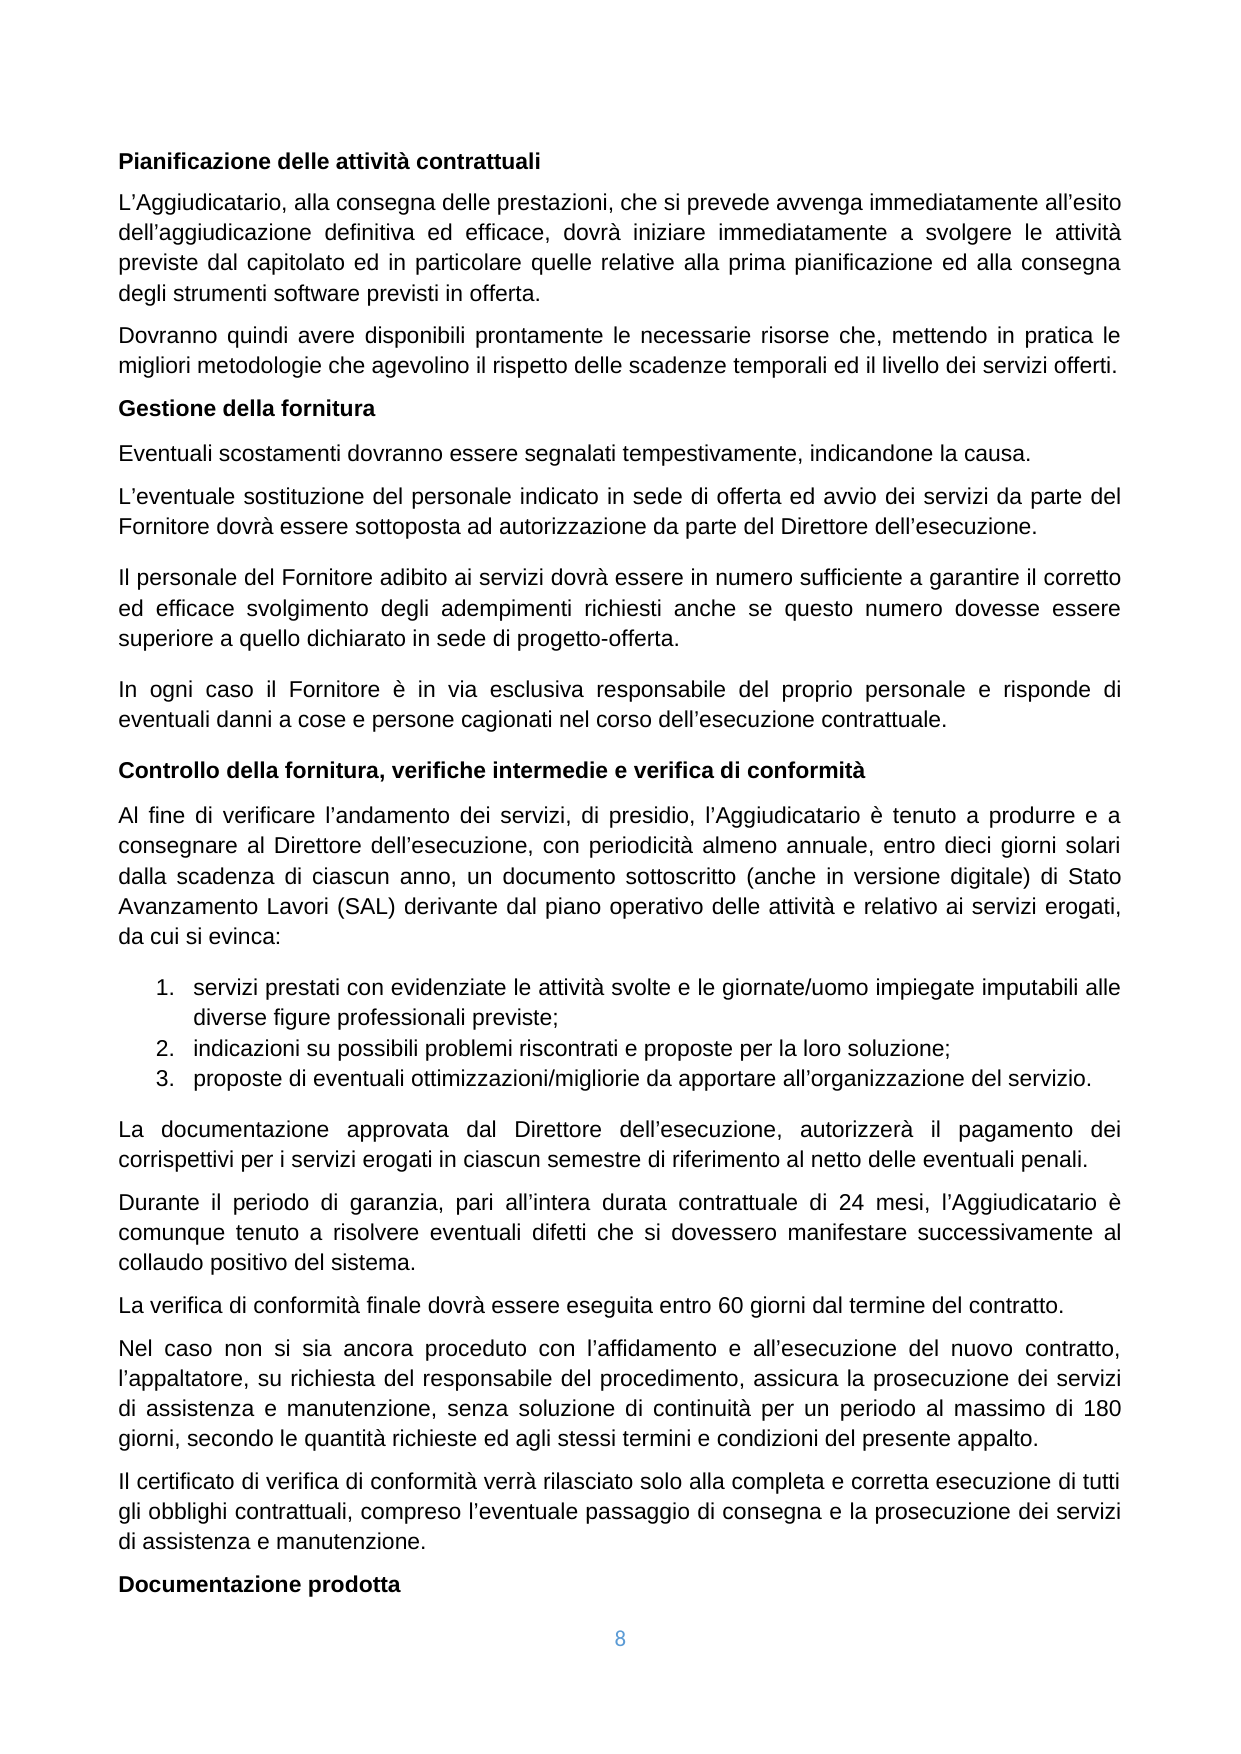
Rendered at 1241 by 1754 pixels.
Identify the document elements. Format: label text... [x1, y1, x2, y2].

text L’Aggiudicatario, alla consegna delle prestazioni, che si prevede avvenga immediatamente all’esito dell’aggiudicazione definitiva ed efficace, dovrà iniziare immediatamente a svolgere le attività previste dal capitolato ed in particolare quelle relative alla prima pianificazione ed alla consegna degli strumenti software previsti in offerta. [118, 189, 1122, 306]
text La verifica di conformità finale dovrà essere eseguita entro 60 giorni dal termine del contratto. [118, 1292, 1122, 1318]
text Controllo della fornitura, verifiche intermedie e verifica di conformità [118, 757, 1122, 783]
text Gestione della fornitura [118, 395, 1122, 422]
text Durante il periodo di garanzia, pari all’intera durata contrattuale di 24 mesi, l’Aggiudicatario è comunque tenuto a risolvere eventuali difetti che si dovessero manifestare successivamente al collaudo positivo del sistema. [118, 1189, 1122, 1276]
text L’eventuale sostituzione del personale indicato in sede di offerta ed avvio dei servizi da parte del Fornitore dovrà essere sottoposta ad autorizzazione da parte del Direttore dell’esecuzione. [118, 483, 1122, 540]
text Documentazione prodotta [118, 1571, 1122, 1597]
text In ogni caso il Fornitore è in via esclusiva responsabile del proprio personale e risponde di eventuali danni a cose e persone cagionati nel corso dell’esecuzione contrattuale. [118, 676, 1122, 732]
text Al fine di verificare l’andamento dei servizi, di presidio, l’Aggiudicatario è tenuto a produrre e a consegnare al Direttore dell’esecuzione, con periodicità almeno annuale, entro dieci giorni solari dalla scadenza di ciascun anno, un documento sottoscritto (anche in versione digitale) di Stato Avanzamento Lavori (SAL) derivante dal piano operativo delle attività e relativo ai servizi erogati, da cui si evinca: [118, 802, 1122, 949]
list proposte di eventuali ottimizzazioni/migliorie da apportare all’organizzazione del servizio. [156, 1065, 1122, 1091]
text Il certificato di verifica di conformità verrà rilasciato solo alla completa e corretta esecuzione di tutti gli obblighi contrattuali, compreso l’eventuale passaggio di consegna e la prosecuzione dei servizi di assistenza e manutenzione. [118, 1468, 1122, 1555]
text Nel caso non si sia ancora proceduto con l’affidamento e all’esecuzione del nuovo contratto, l’appaltatore, su richiesta del responsabile del procedimento, assicura la prosecuzione dei servizi di assistenza e manutenzione, senza soluzione di continuità per un periodo al massimo di 180 giorni, secondo le quantità richieste ed agli stessi termini e condizioni del presente appalto. [118, 1334, 1122, 1452]
text Dovranno quindi avere disponibili prontamente le necessarie risorse che, mettendo in pratica le migliori metodologie che agevolino il rispetto delle scadenze temporali ed il livello dei servizi offerti. [118, 322, 1122, 379]
list servizi prestati con evidenziate le attività svolte e le giornate/uomo impiegate imputabili alle diverse figure professionali previste; [156, 974, 1122, 1031]
text La documentazione approvata dal Direttore dell’esecuzione, autorizzerà il pagamento dei corrispettivi per i servizi erogati in ciascun semestre di riferimento al netto delle eventuali penali. [118, 1116, 1122, 1172]
text Pianificazione delle attività contrattuali [118, 148, 1122, 174]
text Il personale del Fornitore adibito ai servizi dovrà essere in numero sufficiente a garantire il corretto ed efficace svolgimento degli adempimenti richiesti anche se questo numero dovesse essere superiore a quello dichiarato in sede di progetto-offerta. [118, 564, 1122, 651]
text Eventuali scostamenti dovranno essere segnalati tempestivamente, indicandone la causa. [118, 440, 1122, 467]
list indicazioni su possibili problemi riscontrati e proposte per la loro soluzione; [156, 1034, 1122, 1061]
